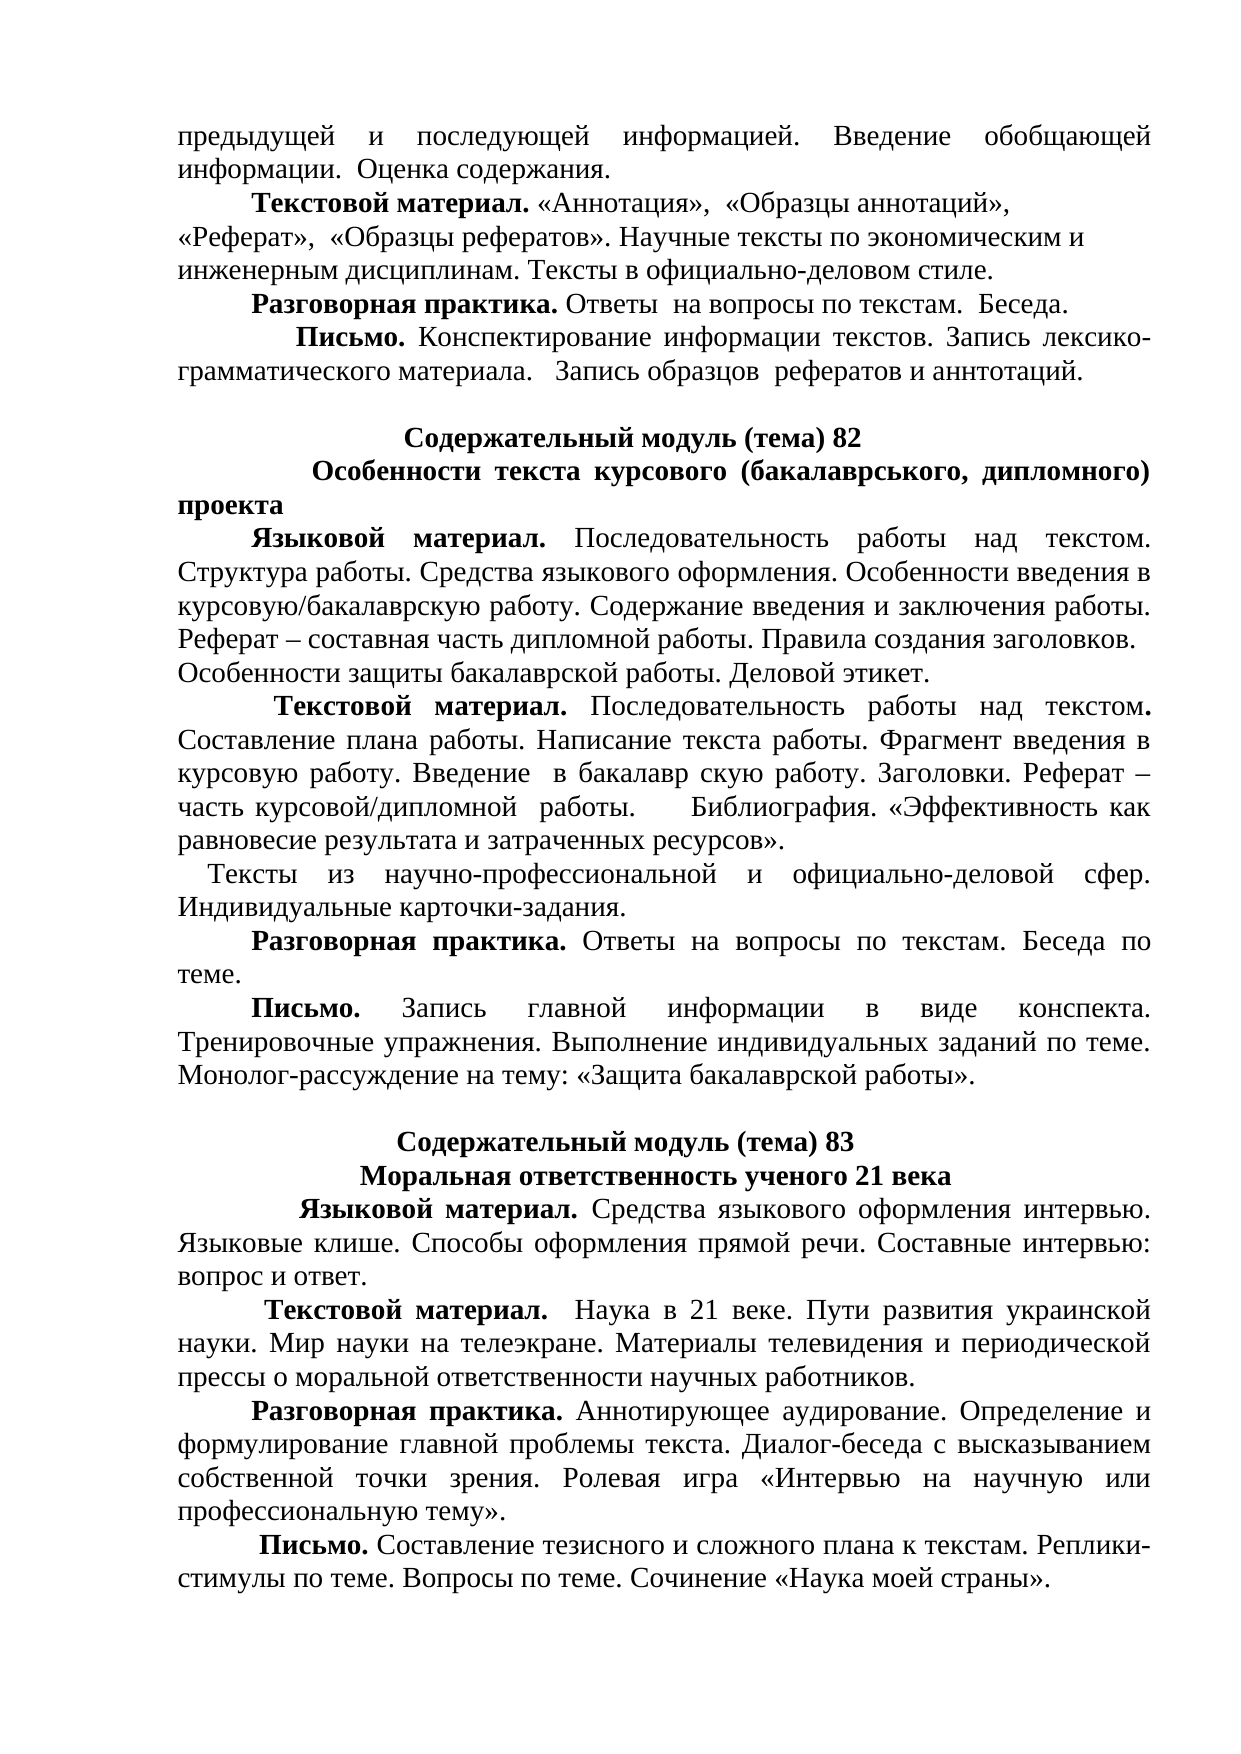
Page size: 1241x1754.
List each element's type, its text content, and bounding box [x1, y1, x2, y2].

text Моральная ответственность ученого 21 века [177, 1158, 1152, 1191]
text Текстовой материал. Последовательность работы над текстом. Составление плана работы. Написание текста работы. Фрагмент введения в курсовую работу. Введение в бакалавр скую работу. Заголовки. Реферат – часть курсовой/дипломной работы. Библиография. «Эффективность как равновесие результата и затраченных ресурсов». [177, 688, 1152, 856]
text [177, 118, 1152, 185]
text Разговорная практика. Ответы на вопросы по текстам. Беседа. [177, 286, 1152, 319]
text Разговорная практика. Аннотирующее аудирование. Определение и формулирование главной проблемы текста. Диалог-беседа с высказыванием собственной точки зрения. Ролевая игра «Интервью на научную или профессиональную тему». [177, 1393, 1152, 1527]
text Разговорная практика. Ответы на вопросы по текстам. Беседа по теме. [177, 923, 1152, 990]
text Тексты из научно-профессиональной и официально-деловой сфер. Индивидуальные карточки-задания. [177, 856, 1152, 923]
text Письмо. Составление тезисного и сложного плана к текстам. Реплики-стимулы по теме. Вопросы по теме. Сочинение «Наука моей страны». [177, 1527, 1152, 1594]
text Текстовой материал. Наука в 21 веке. Пути развития украинской науки. Мир науки на телеэкране. Материалы телевидения и периодической прессы о моральной ответственности научных работников. [177, 1292, 1152, 1393]
text Языковой материал. Последовательность работы над текстом. Структура работы. Средства языкового оформления. Особенности введения в курсовую/бакалаврскую работу. Содержание введения и заключения работы. Реферат – составная часть дипломной работы. Правила создания заголовков. [177, 521, 1152, 655]
text Письмо. Конспектирование информации текстов. Запись лексико-грамматического материала. Запись образцов рефератов и аннтотаций. [177, 319, 1152, 386]
text Письмо. Запись главной информации в виде конспекта. Тренировочные упражнения. Выполнение индивидуальных заданий по теме. Монолог-рассуждение на тему: «Защита бакалаврской работы». [177, 990, 1152, 1091]
text Содержательный модуль (тема) 82 [177, 420, 1152, 453]
text Особенности текста курсового (бакалаврського, дипломного) проекта [177, 453, 1152, 521]
text Содержательный модуль (тема) 83 [177, 1124, 1152, 1158]
text Текстовой материал. «Аннотация», «Образцы аннотаций», «Реферат», «Образцы рефератов». Научные тексты по экономическим и инженерным дисциплинам. Тексты в официально-деловом стиле. [177, 185, 1152, 286]
text Языковой материал. Средства языкового оформления интервью. Языковые клише. Способы оформления прямой речи. Составные интервью: вопрос и ответ. [177, 1191, 1152, 1292]
text Особенности защиты бакалаврской работы. Деловой этикет. [177, 655, 1152, 688]
